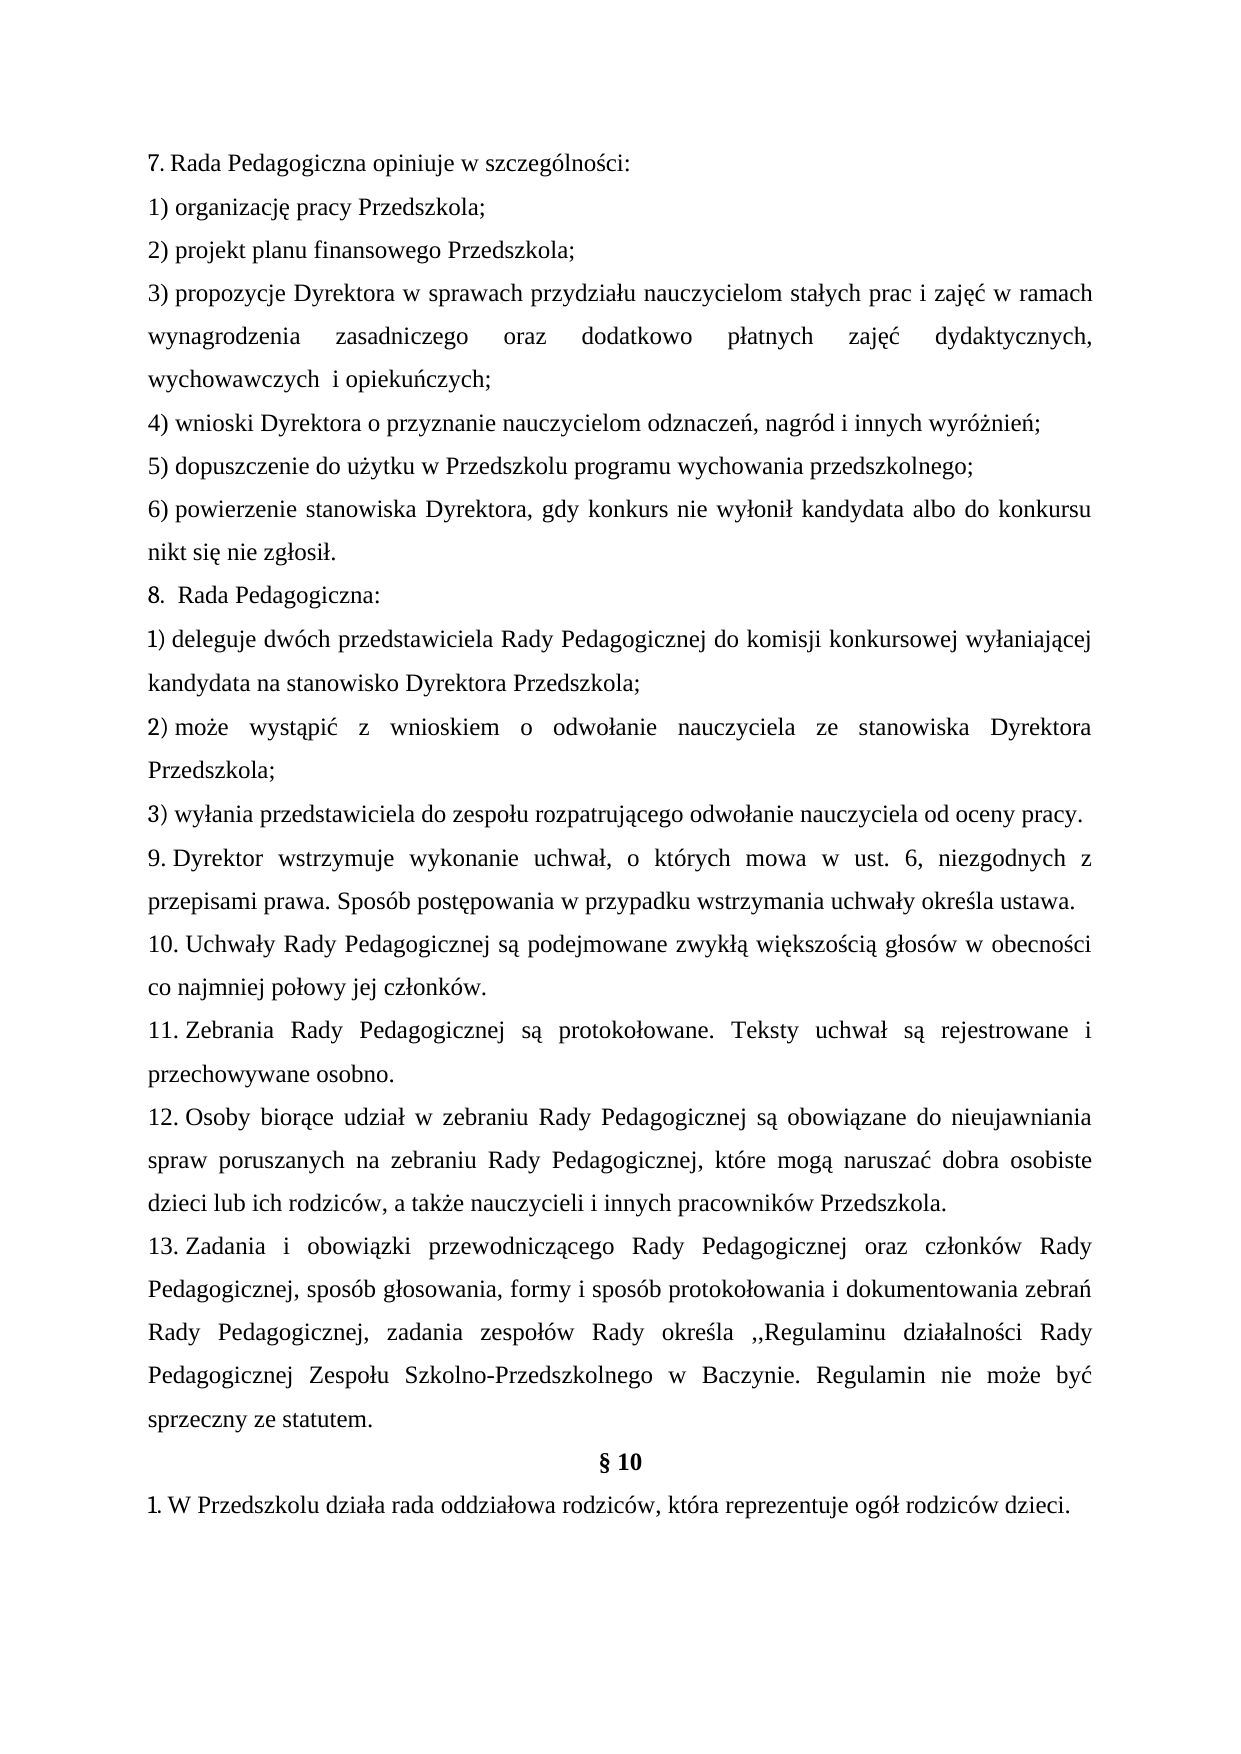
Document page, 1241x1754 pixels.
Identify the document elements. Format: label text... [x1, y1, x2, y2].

list W Przedszkolu działa rada oddziałowa rodziców, która reprezentuje ogół rodziców dzieci. [148, 1490, 1093, 1519]
text § 10 [148, 1447, 1093, 1476]
list Rada Pedagogiczna: [148, 580, 1093, 610]
list powierzenie stanowiska Dyrektora, gdy konkurs nie wyłonił kandydata albo do konkursu nikt się nie zgłosił. [148, 494, 1093, 566]
list może wystąpić z wnioskiem o odwołanie nauczyciela ze stanowiska Dyrektora Przedszkola; [148, 712, 1093, 784]
list Zebrania Rady Pedagogicznej są protokołowane. Teksty uchwał są rejestrowane i przechowywane osobno. [148, 1016, 1093, 1087]
list Rada Pedagogiczna opiniuje w szczególności: [148, 148, 1093, 177]
list Uchwały Rady Pedagogicznej są podejmowane zwykłą większością głosów w obecności co najmniej połowy jej członków. [148, 929, 1093, 1001]
list organizację pracy Przedszkola; [148, 192, 1093, 221]
list Dyrektor wstrzymuje wykonanie uchwał, o których mowa w ust. 6, niezgodnych z przepisami prawa. Sposób postępowania w przypadku wstrzymania uchwały określa ustawa. [148, 843, 1093, 915]
list wyłania przedstawiciela do zespołu rozpatrującego odwołanie nauczyciela od oceny pracy. [148, 799, 1093, 828]
list deleguje dwóch przedstawiciela Rady Pedagogicznej do komisji konkursowej wyłaniającej kandydata na stanowisko Dyrektora Przedszkola; [148, 624, 1093, 697]
list wnioski Dyrektora o przyznanie nauczycielom odznaczeń, nagród i innych wyróżnień; [148, 408, 1093, 436]
list Zadania i obowiązki przewodniczącego Rady Pedagogicznej oraz członków Rady Pedagogicznej, sposób głosowania, formy i sposób protokołowania i dokumentowania zebrań Rady Pedagogicznej, zadania zespołów Rady określa ,,Regulaminu działalności Rady Pedagogicznej Zespołu Szkolno-Przedszkolnego w Baczynie. Regulamin nie może być sprzeczny ze statutem. [148, 1231, 1093, 1432]
list dopuszczenie do użytku w Przedszkolu programu wychowania przedszkolnego; [148, 451, 1093, 479]
list Osoby biorące udział w zebraniu Rady Pedagogicznej są obowiązane do nieujawniania spraw poruszanych na zebraniu Rady Pedagogicznej, które mogą naruszać dobra osobiste dzieci lub ich rodziców, a także nauczycieli i innych pracowników Przedszkola. [148, 1102, 1093, 1217]
list projekt planu finansowego Przedszkola; [148, 235, 1093, 264]
list propozycje Dyrektora w sprawach przydziału nauczycielom stałych prac i zajęć w ramach wynagrodzenia zasadniczego oraz dodatkowo płatnych zajęć dydaktycznych, wychowawczych i opiekuńczych; [148, 278, 1093, 393]
